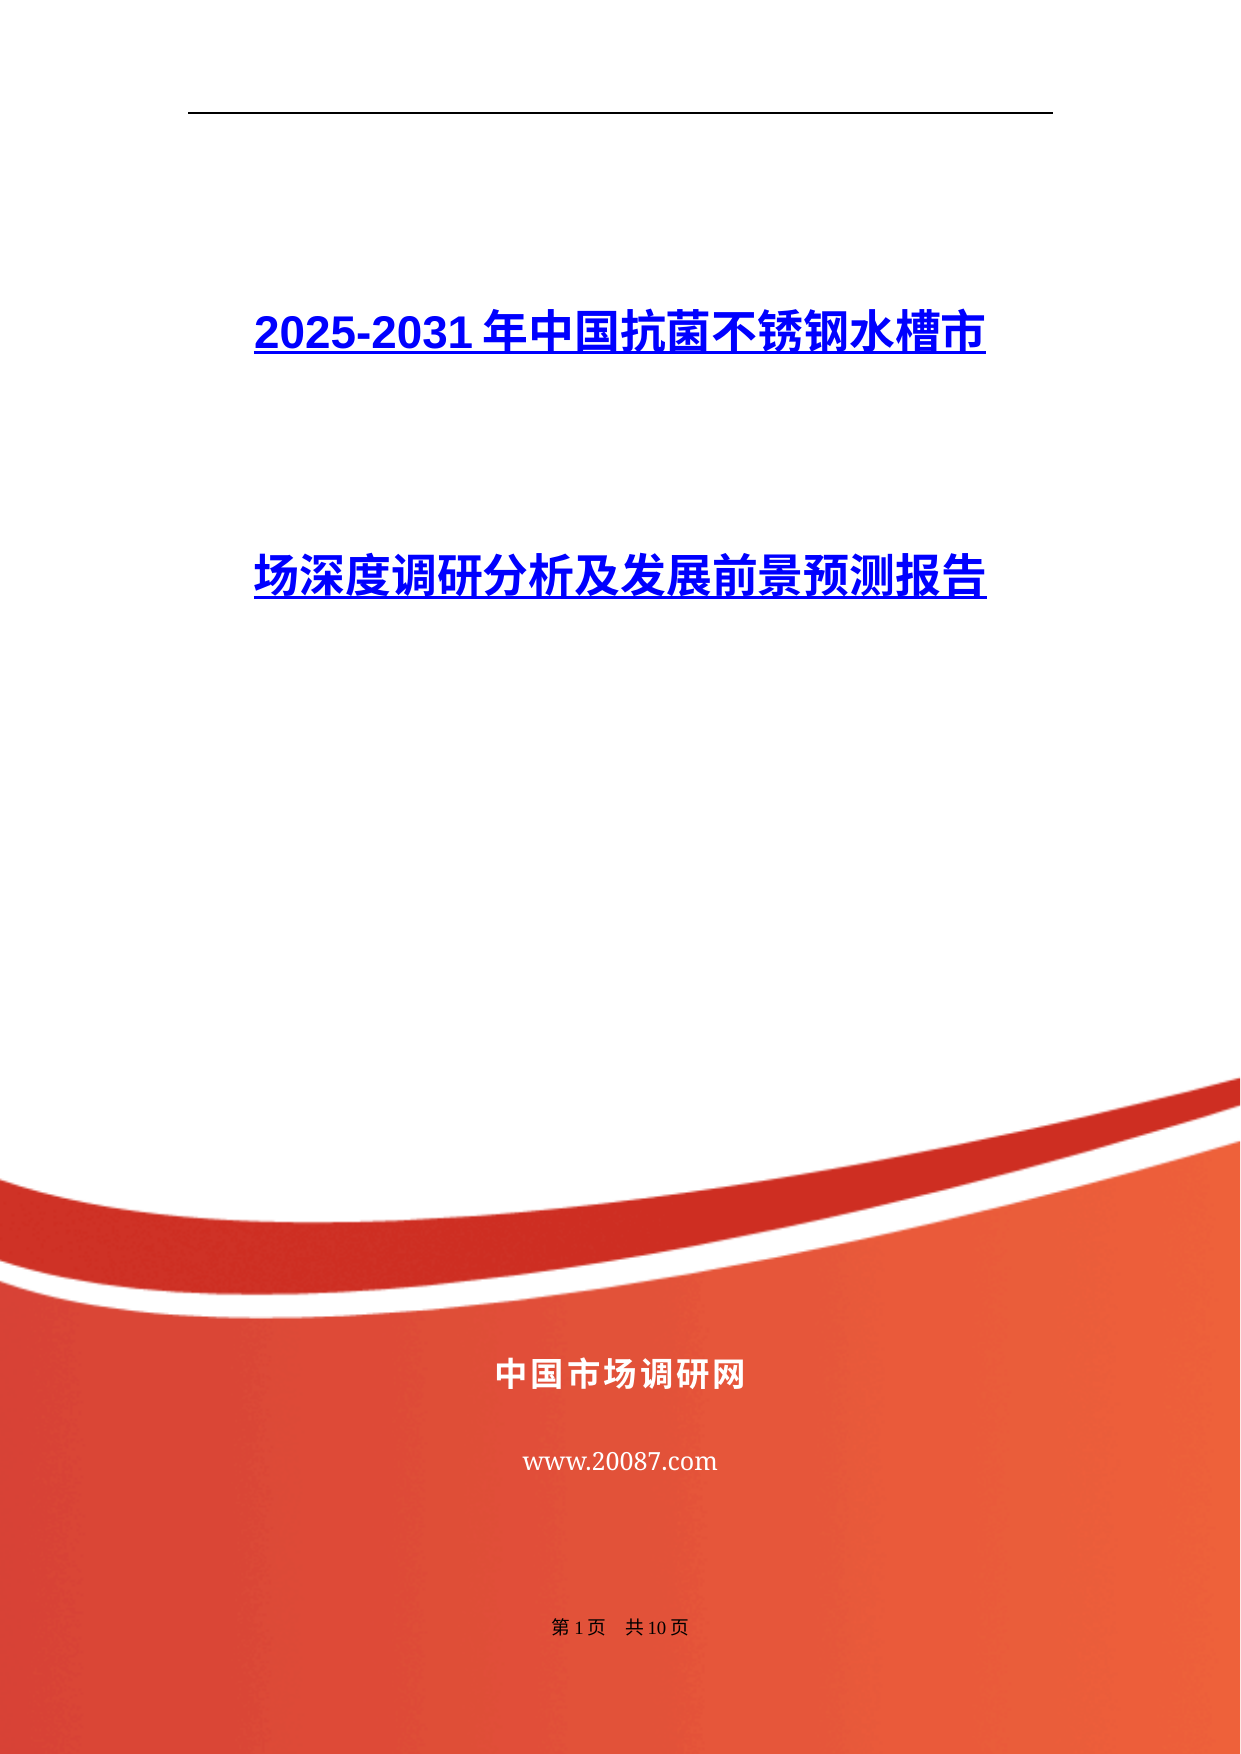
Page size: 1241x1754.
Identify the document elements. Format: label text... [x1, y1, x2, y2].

subtitle 中国市场调研网 [187, 1339, 1053, 1404]
picture [0, 1006, 1241, 1754]
text www.20087.com [187, 1428, 1053, 1493]
table_header 2025-2031年中国抗菌不锈钢水槽市场深度调研分析及发展前景预测报告 [188, 207, 1053, 773]
